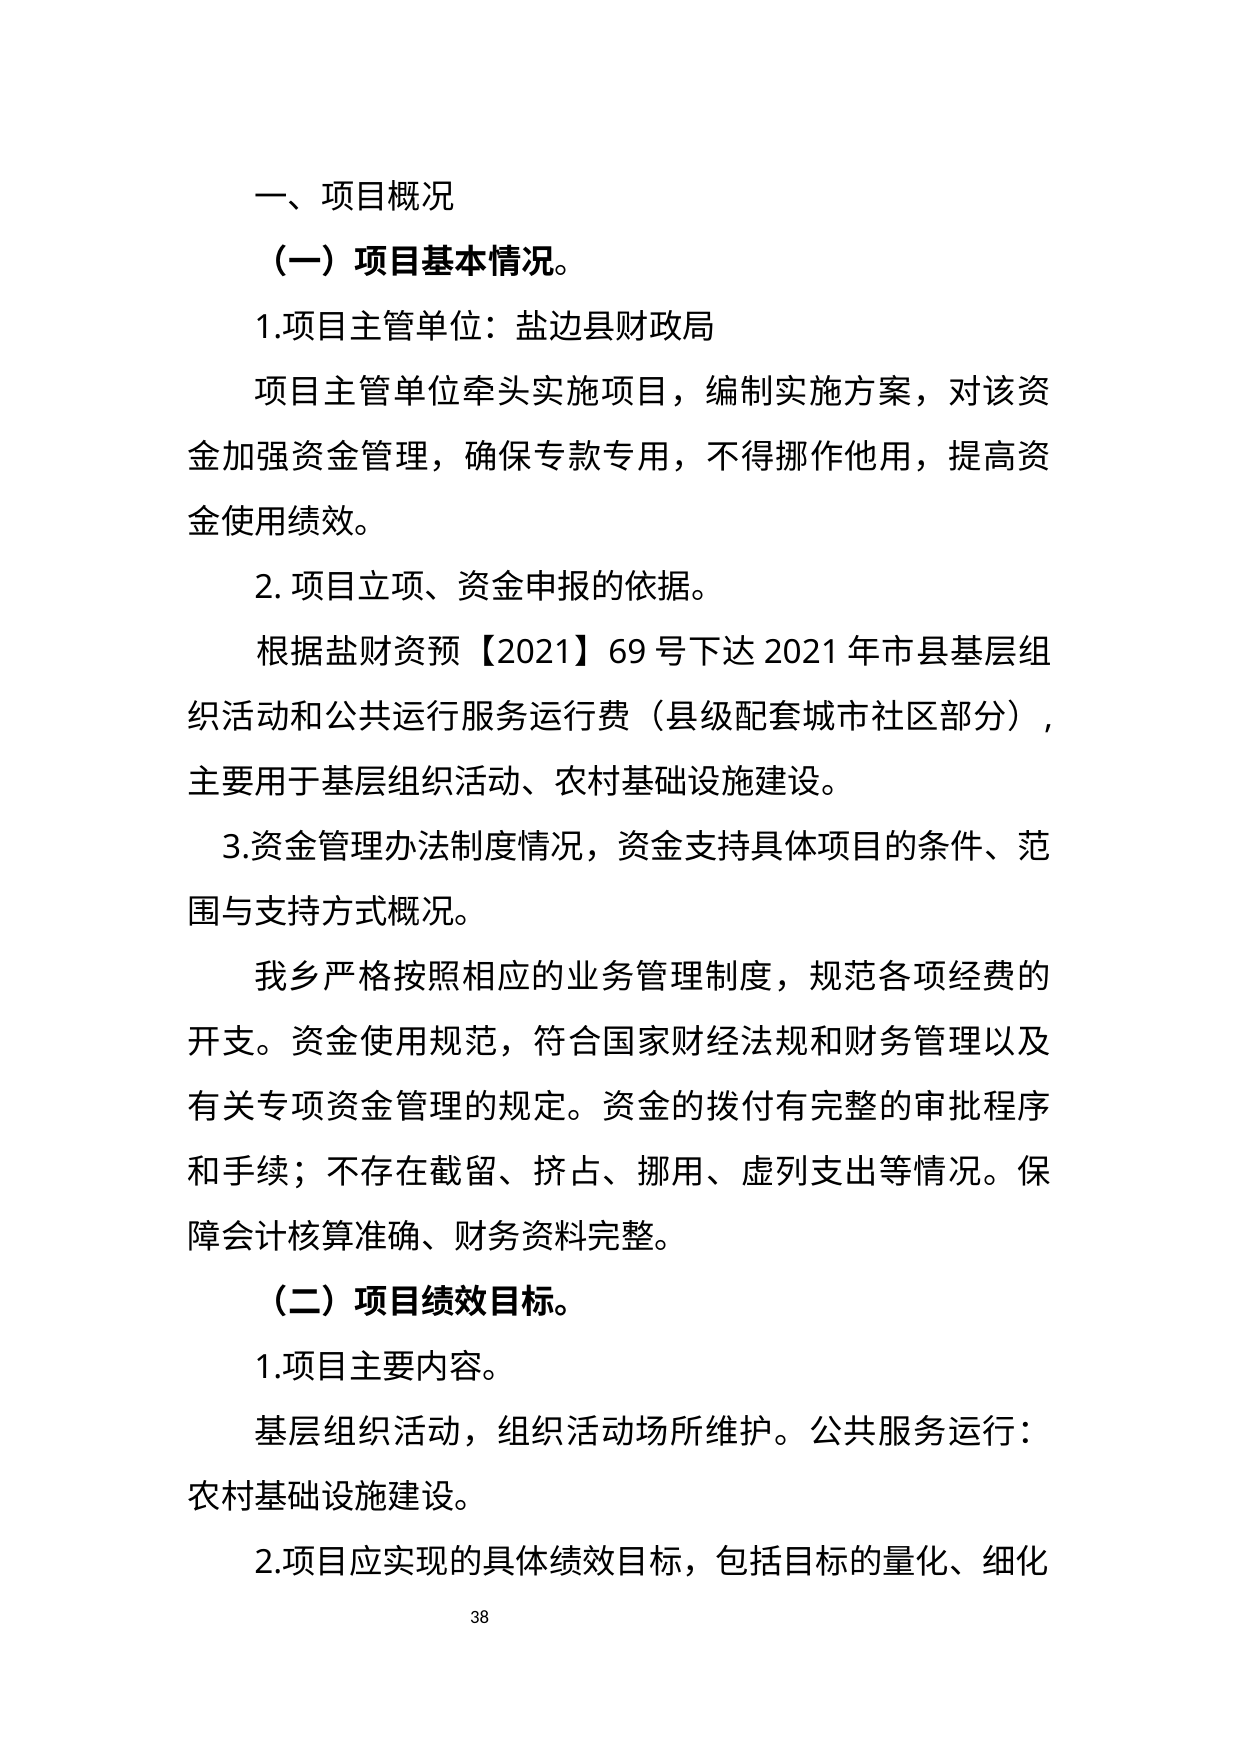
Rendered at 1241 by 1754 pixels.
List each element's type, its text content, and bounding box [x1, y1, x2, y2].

text 3.资金管理办法制度情况，资金支持具体项目的条件、范围与支持方式概况。 [187, 812, 1053, 942]
text 根据盐财资预【2021】69号下达2021年市县基层组织活动和公共运行服务运行费（县级配套城市社区部分）,主要用于基层组织活动、农村基础设施建设。 [187, 617, 1053, 812]
text 项目主管单位牵头实施项目，编制实施方案，对该资金加强资金管理，确保专款专用，不得挪作他用，提高资金使用绩效。 [187, 357, 1053, 552]
text 基层组织活动，组织活动场所维护。公共服务运行：农村基础设施建设。 [187, 1397, 1053, 1527]
text 2. 项目立项、资金申报的依据。 [187, 552, 1053, 617]
text （二）项目绩效目标。 [187, 1267, 1053, 1332]
text 1.项目主管单位：盐边县财政局 [187, 292, 1053, 357]
text （一）项目基本情况。 [187, 227, 1053, 292]
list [187, 1527, 1053, 1592]
text 1.项目主要内容。 [187, 1332, 1053, 1397]
text 我乡严格按照相应的业务管理制度，规范各项经费的开支。资金使用规范，符合国家财经法规和财务管理以及有关专项资金管理的规定。资金的拨付有完整的审批程序和手续；不存在截留、挤占、挪用、虚列支出等情况。保障会计核算准确、财务资料完整。 [187, 942, 1053, 1267]
text 一、项目概况 [187, 162, 1053, 227]
